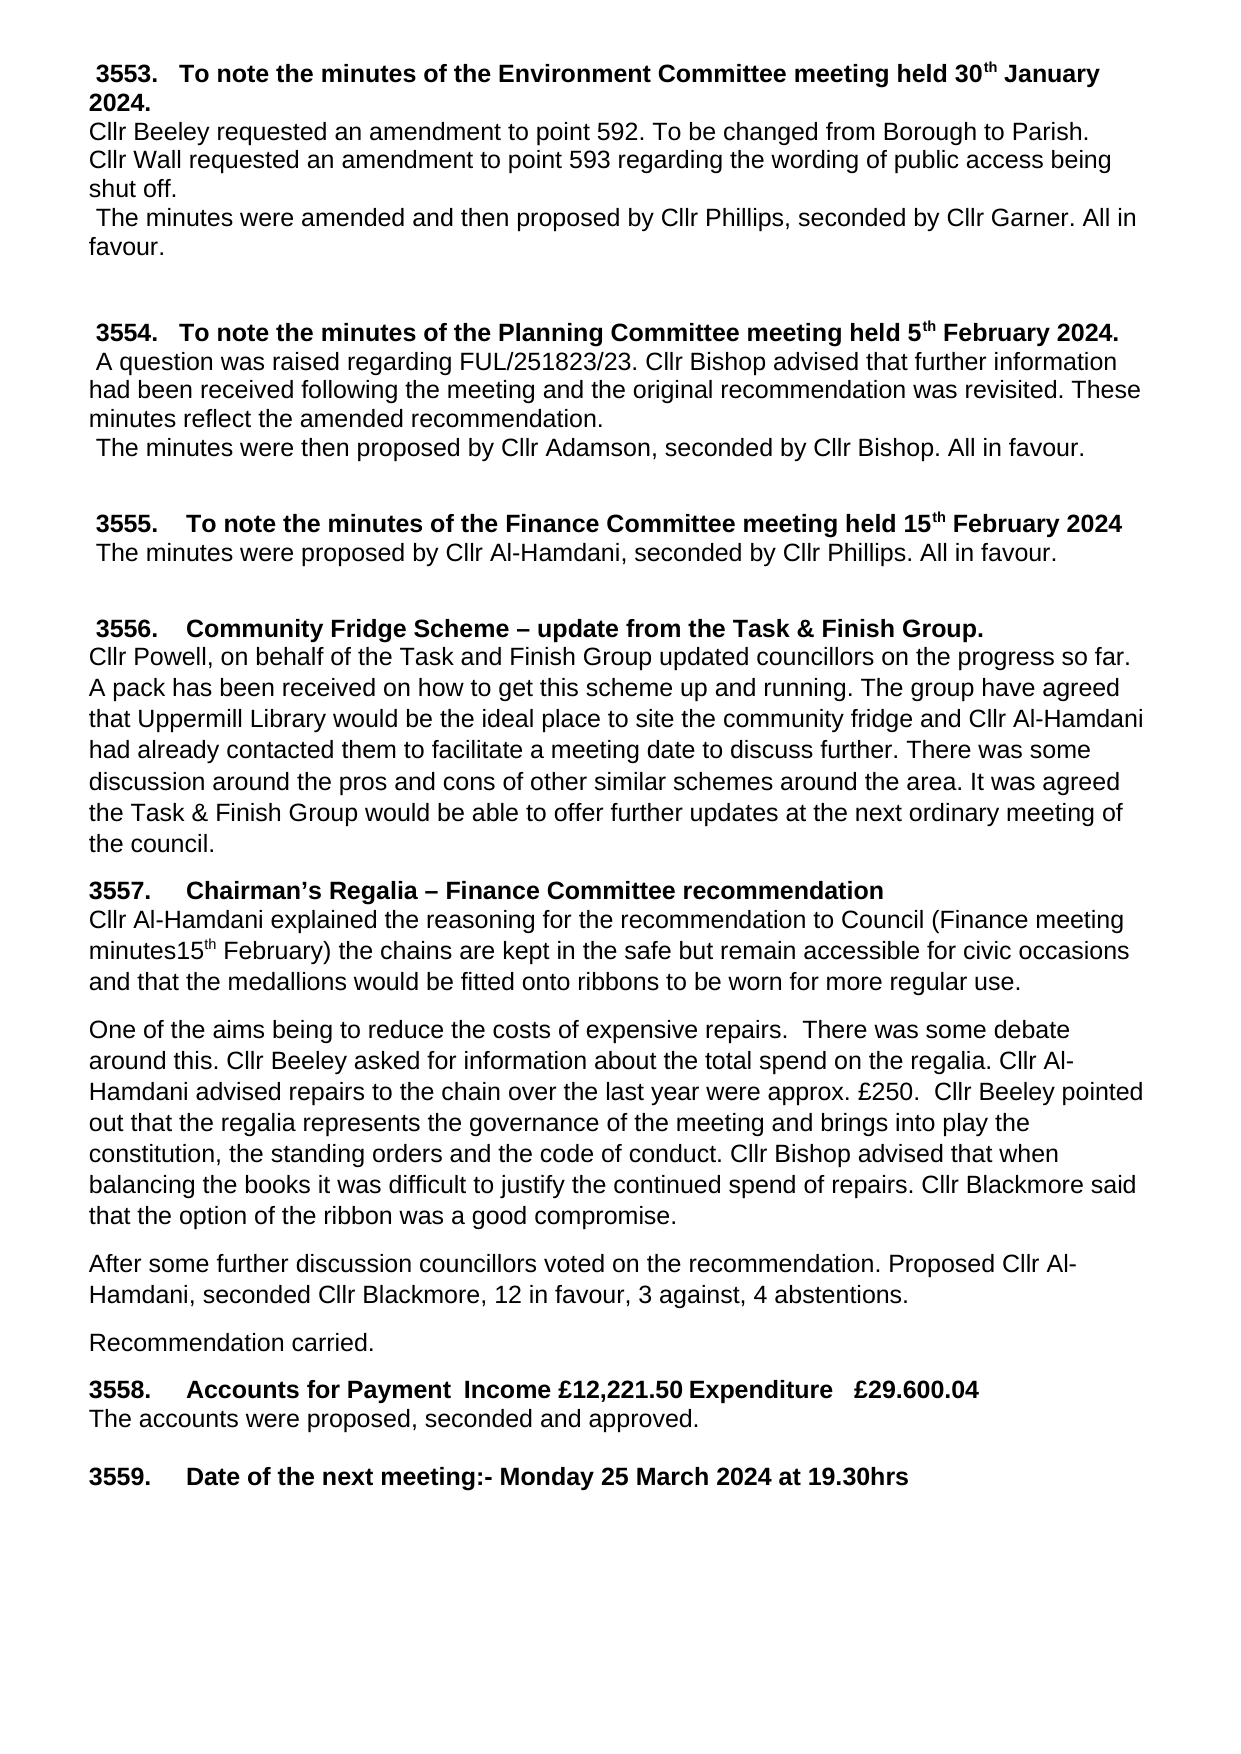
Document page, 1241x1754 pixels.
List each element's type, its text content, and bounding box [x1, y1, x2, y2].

text One of the aims being to reduce the costs of expensive repairs. There was some debate around this. Cllr Beeley asked for information about the total spend on the regalia. Cllr Al-Hamdani advised repairs to the chain over the last year were approx. £250. Cllr Beeley pointed out that the regalia represents the governance of the meeting and brings into play the constitution, the standing orders and the code of conduct. Cllr Bishop advised that when balancing the books it was difficult to justify the continued spend of repairs. Cllr Blackmore said that the option of the ribbon was a good compromise. [89, 1015, 1152, 1230]
text 3553. To note the minutes of the Environment Committee meeting held 30th January 2024. [89, 59, 1152, 117]
text Cllr Beeley requested an amendment to point 592. To be changed from Borough to Parish. [89, 117, 1152, 145]
text A question was raised regarding FUL/251823/23. Cllr Bishop advised that further information had been received following the meeting and the original recommendation was revisited. These minutes reflect the amended recommendation. [89, 347, 1152, 433]
text Recommendation carried. [89, 1327, 1152, 1356]
text 3556. Community Fridge Scheme – update from the Task & Finish Group. [89, 613, 1152, 642]
text After some further discussion councillors voted on the recommendation. Proposed Cllr Al-Hamdani, seconded Cllr Blackmore, 12 in favour, 3 against, 4 abstentions. [89, 1249, 1152, 1308]
text The minutes were then proposed by Cllr Adamson, seconded by Cllr Bishop. All in favour. [89, 433, 1152, 462]
text The minutes were proposed by Cllr Al-Hamdani, seconded by Cllr Phillips. All in favour. [89, 538, 1152, 567]
text 3557. Chairman’s Regalia – Finance Committee recommendation [89, 876, 1152, 905]
text 3554. To note the minutes of the Planning Committee meeting held 5th February 2024. [89, 318, 1152, 347]
text Cllr Wall requested an amendment to point 593 regarding the wording of public access being shut off. [89, 145, 1152, 203]
text Cllr Powell, on behalf of the Task and Finish Group updated councillors on the progress so far. A pack has been received on how to get this scheme up and running. The group have agreed that Uppermill Library would be the ideal place to site the community fridge and Cllr Al-Hamdani had already contacted them to facilitate a meeting date to discuss further. There was some discussion around the pros and cons of other similar schemes around the area. It was agreed the Task & Finish Group would be able to offer further updates at the next ordinary meeting of the council. [89, 642, 1152, 857]
text The minutes were amended and then proposed by Cllr Phillips, seconded by Cllr Garner. All in favour. [89, 203, 1152, 260]
text Cllr Al-Hamdani explained the reasoning for the recommendation to Council (Finance meeting minutes15th February) the chains are kept in the safe but remain accessible for civic occasions and that the medallions would be fitted onto ribbons to be worn for more regular use. [89, 905, 1152, 996]
text 3555. To note the minutes of the Finance Committee meeting held 15th February 2024 [89, 509, 1152, 538]
text 3558. Accounts for Payment Income £12,221.50 Expenditure £29.600.04 [89, 1375, 1152, 1404]
text 3559. Date of the next meeting:- Monday 25 March 2024 at 19.30hrs [89, 1461, 1152, 1490]
text The accounts were proposed, seconded and approved. [89, 1404, 1152, 1433]
